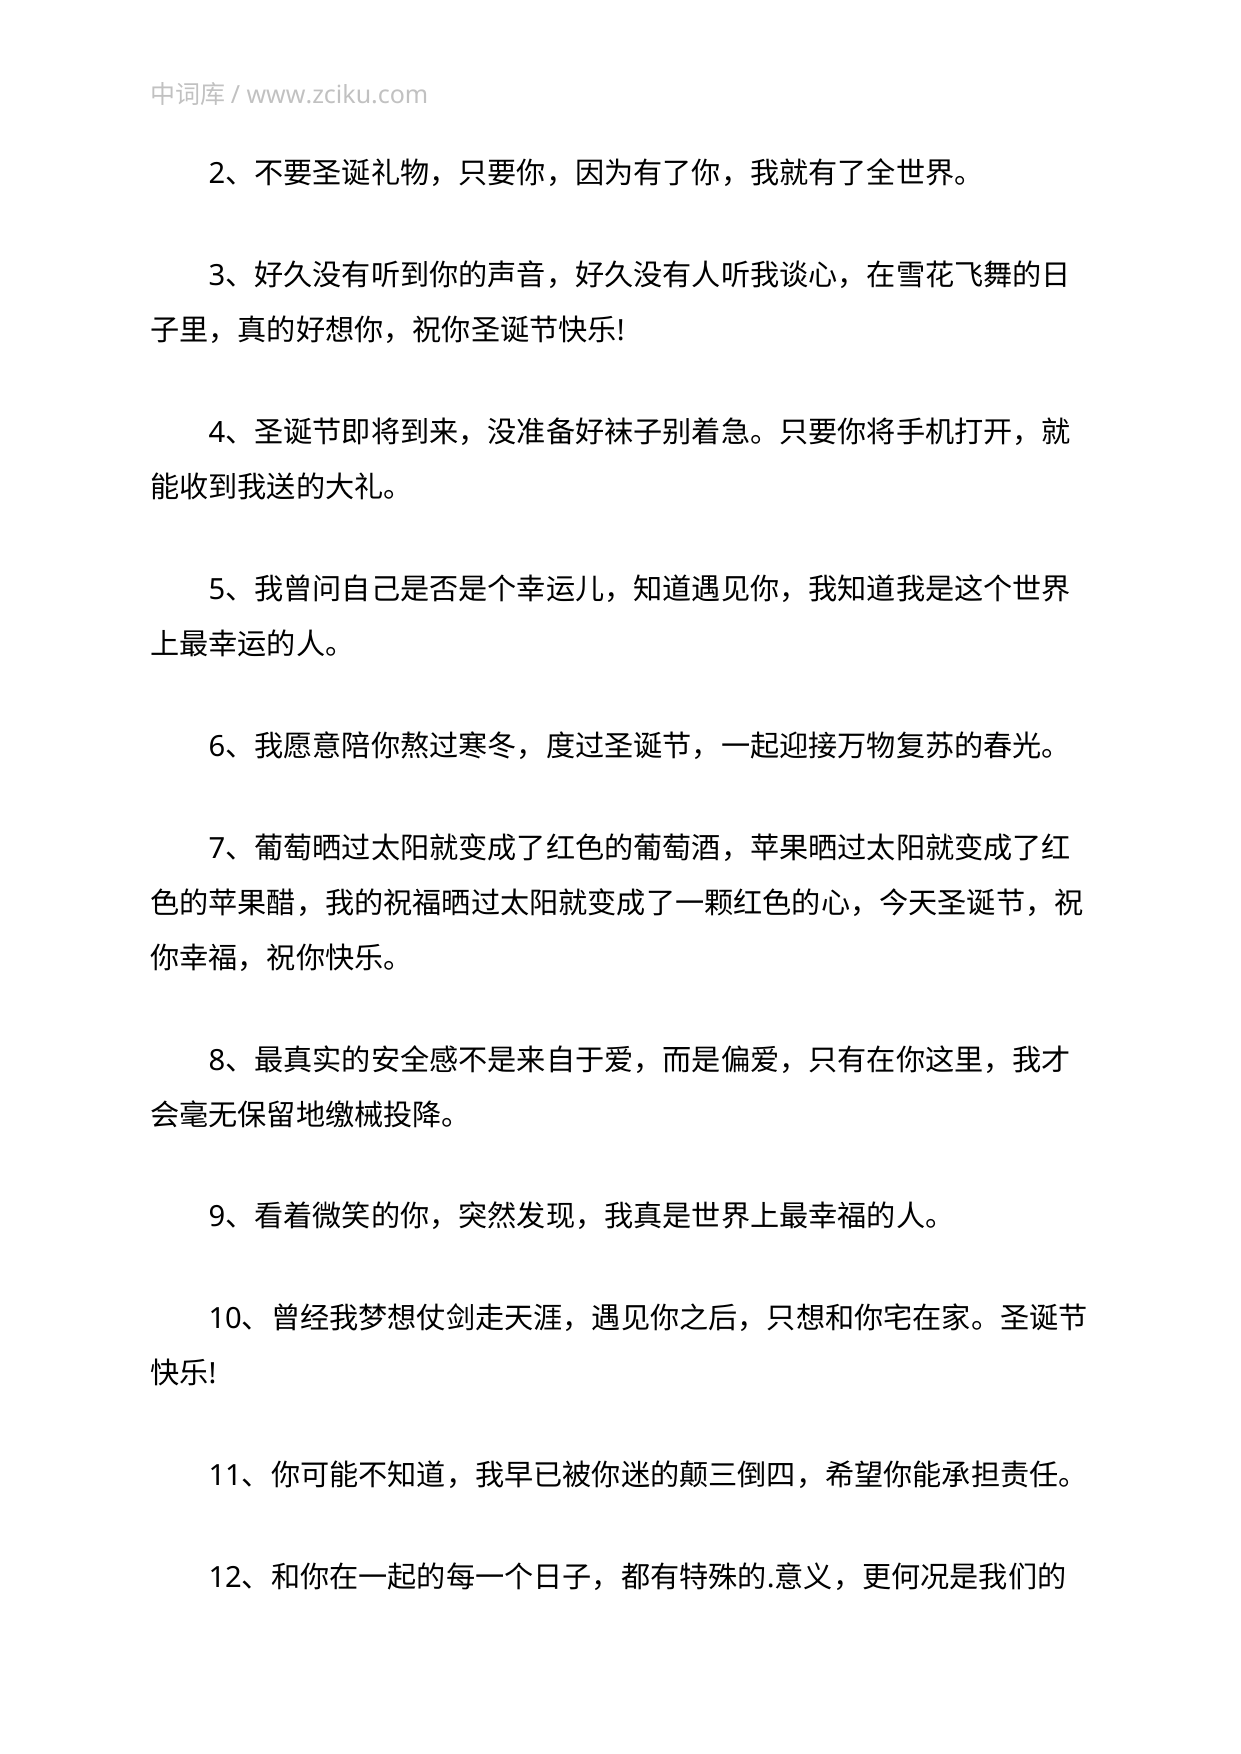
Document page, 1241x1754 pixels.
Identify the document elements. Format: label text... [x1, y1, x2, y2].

text 7、葡萄晒过太阳就变成了红色的葡萄酒，苹果晒过太阳就变成了红色的苹果醋，我的祝福晒过太阳就变成了一颗红色的心，今天圣诞节，祝你幸福，祝你快乐。 [150, 824, 1090, 977]
text 11、你可能不知道，我早已被你迷的颠三倒四，希望你能承担责任。 [150, 1452, 1090, 1494]
text 3、好久没有听到你的声音，好久没有人听我谈心，在雪花飞舞的日子里，真的好想你，祝你圣诞节快乐! [150, 252, 1090, 349]
text 2、不要圣诞礼物，只要你，因为有了你，我就有了全世界。 [150, 150, 1090, 192]
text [150, 1554, 1090, 1596]
text 6、我愿意陪你熬过寒冬，度过圣诞节，一起迎接万物复苏的春光。 [150, 722, 1090, 765]
text 4、圣诞节即将到来，没准备好袜子别着急。只要你将手机打开，就能收到我送的大礼。 [150, 409, 1090, 506]
text 8、最真实的安全感不是来自于爱，而是偏爱，只有在你这里，我才会毫无保留地缴械投降。 [150, 1036, 1090, 1133]
text 5、我曾问自己是否是个幸运儿，知道遇见你，我知道我是这个世界上最幸运的人。 [150, 566, 1090, 663]
text 9、看着微笑的你，突然发现，我真是世界上最幸福的人。 [150, 1193, 1090, 1235]
text 10、曾经我梦想仗剑走天涯，遇见你之后，只想和你宅在家。圣诞节快乐! [150, 1295, 1090, 1392]
